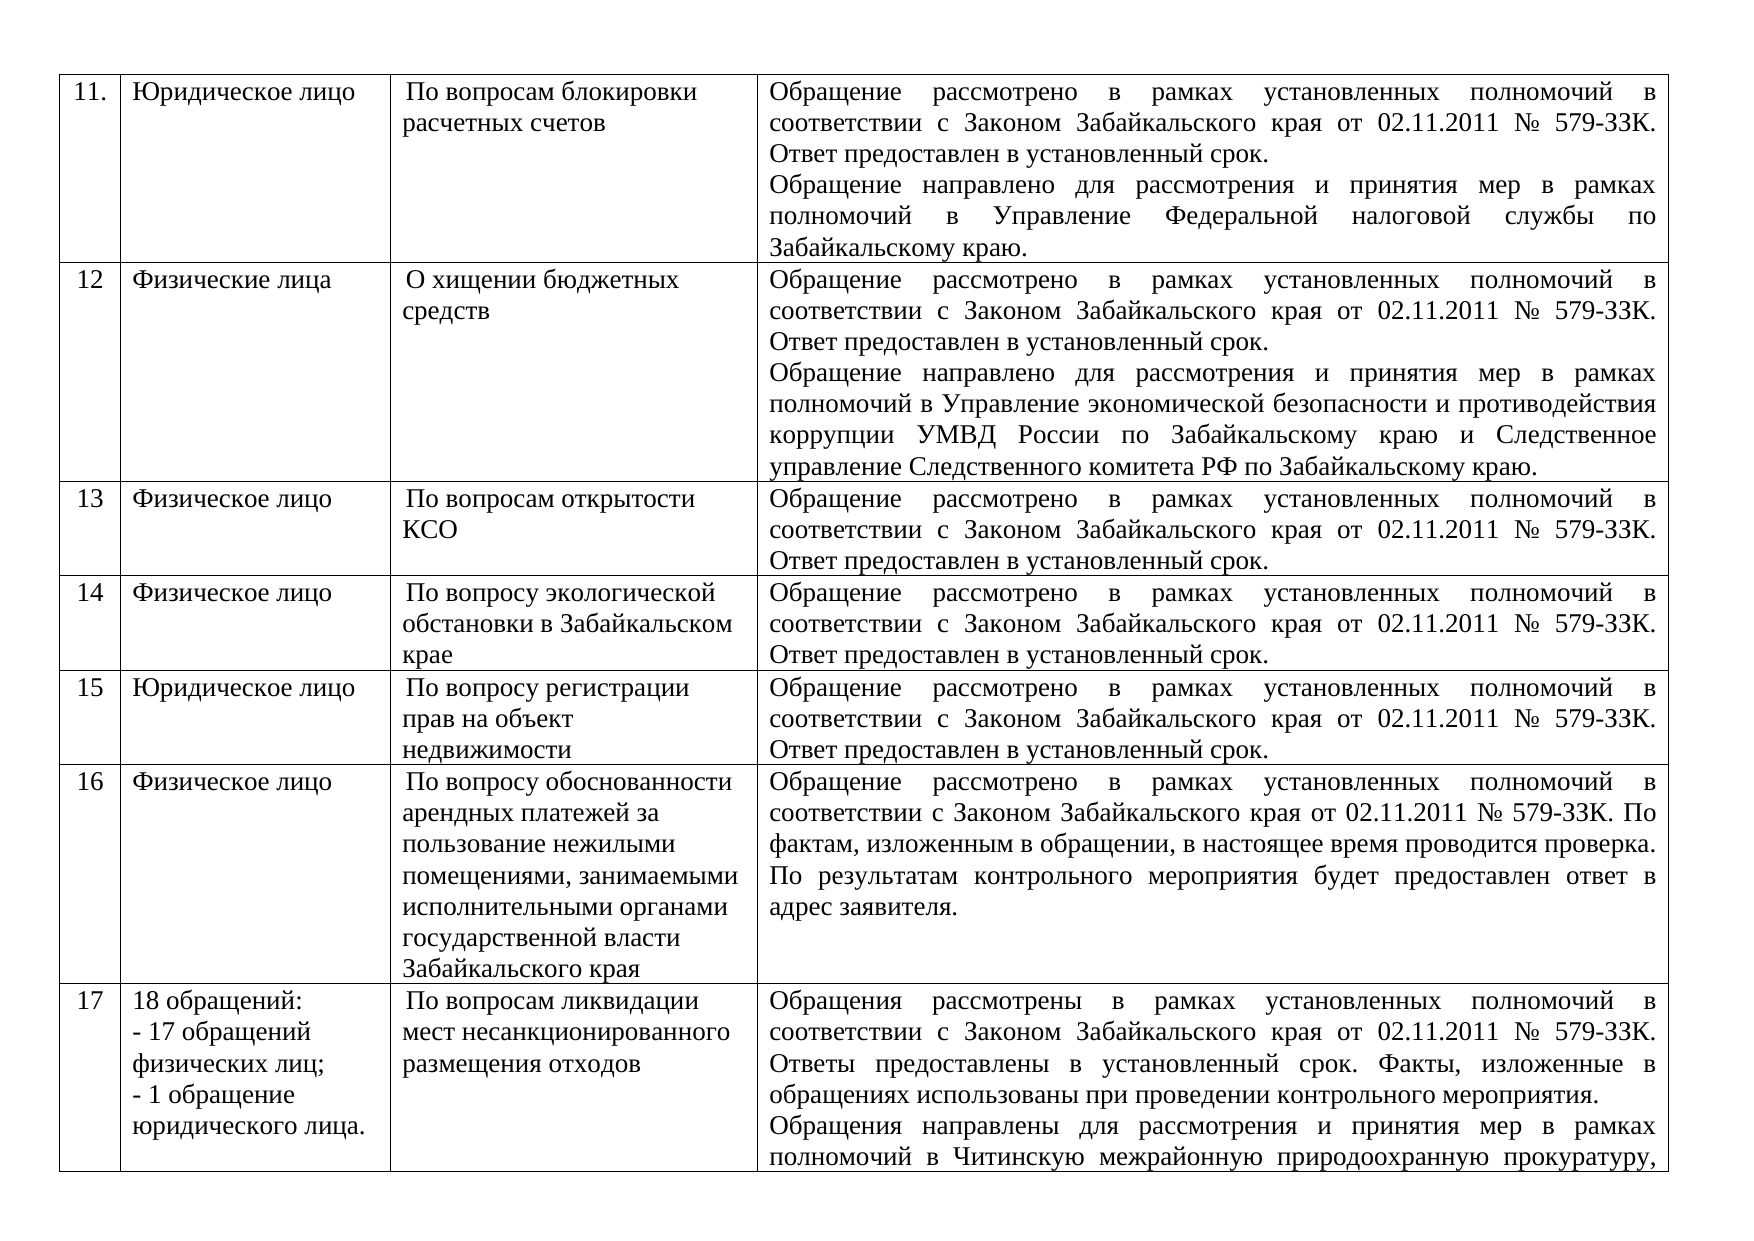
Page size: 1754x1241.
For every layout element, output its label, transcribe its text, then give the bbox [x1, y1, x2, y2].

table_cell 13 [60, 482, 120, 575]
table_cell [391, 984, 757, 1171]
table_cell Юридическое лицо [121, 671, 390, 764]
table_cell Физические лица [121, 263, 390, 481]
table_cell По вопросу регистрации прав на объект недвижимости [391, 671, 757, 764]
table_cell 11. [60, 75, 120, 262]
table_cell Физическое лицо [121, 765, 390, 983]
table_cell 14 [60, 576, 120, 670]
table_cell О хищении бюджетных средств [391, 263, 757, 481]
table_cell Физическое лицо [121, 482, 390, 575]
table_cell По вопросам блокировки расчетных счетов [391, 75, 757, 262]
table_cell Обращение рассмотрено в рамках установленных полномочий в соответствии с Законом Забайкальского края от 02.11.2011 № 579-ЗЗК. По фактам, изложенным в обращении, в настоящее время проводится проверка. По результатам контрольного мероприятия будет предоставлен ответ в адрес заявителя. [758, 765, 1668, 983]
table_cell 15 [60, 671, 120, 764]
table_cell По вопросу обоснованности арендных платежей за пользование нежилыми помещениями, занимаемыми исполнительными органами государственной власти Забайкальского края [391, 765, 757, 983]
table_cell 17 [60, 984, 120, 1171]
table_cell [121, 984, 390, 1171]
table_cell По вопросу экологической обстановки в Забайкальском крае [391, 576, 757, 670]
table_cell Обращение рассмотрено в рамках установленных полномочий в соответствии с Законом Забайкальского края от 02.11.2011 № 579-ЗЗК. Ответ предоставлен в установленный срок. [758, 576, 1668, 670]
table_cell Обращение рассмотрено в рамках установленных полномочий в соответствии с Законом Забайкальского края от 02.11.2011 № 579-ЗЗК. Ответ предоставлен в установленный срок. Обращение направлено для рассмотрения и принятия мер в рамках полномочий в Управление Федеральной налоговой службы по Забайкальскому краю. [758, 75, 1668, 262]
table_cell Физическое лицо [121, 576, 390, 670]
table_cell Обращение рассмотрено в рамках установленных полномочий в соответствии с Законом Забайкальского края от 02.11.2011 № 579-ЗЗК. Ответ предоставлен в установленный срок. [758, 482, 1668, 575]
table_cell Юридическое лицо [121, 75, 390, 262]
table_cell 16 [60, 765, 120, 983]
table_cell По вопросам открытости КСО [391, 482, 757, 575]
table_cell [758, 984, 1668, 1171]
table_cell Обращение рассмотрено в рамках установленных полномочий в соответствии с Законом Забайкальского края от 02.11.2011 № 579-ЗЗК. Ответ предоставлен в установленный срок. Обращение направлено для рассмотрения и принятия мер в рамках полномочий в Управление экономической безопасности и противодействия коррупции УМВД России по Забайкальскому краю и Следственное управление Следственного комитета РФ по Забайкальскому краю. [758, 263, 1668, 481]
table_cell Обращение рассмотрено в рамках установленных полномочий в соответствии с Законом Забайкальского края от 02.11.2011 № 579-ЗЗК. Ответ предоставлен в установленный срок. [758, 671, 1668, 764]
table_cell 12 [60, 263, 120, 481]
